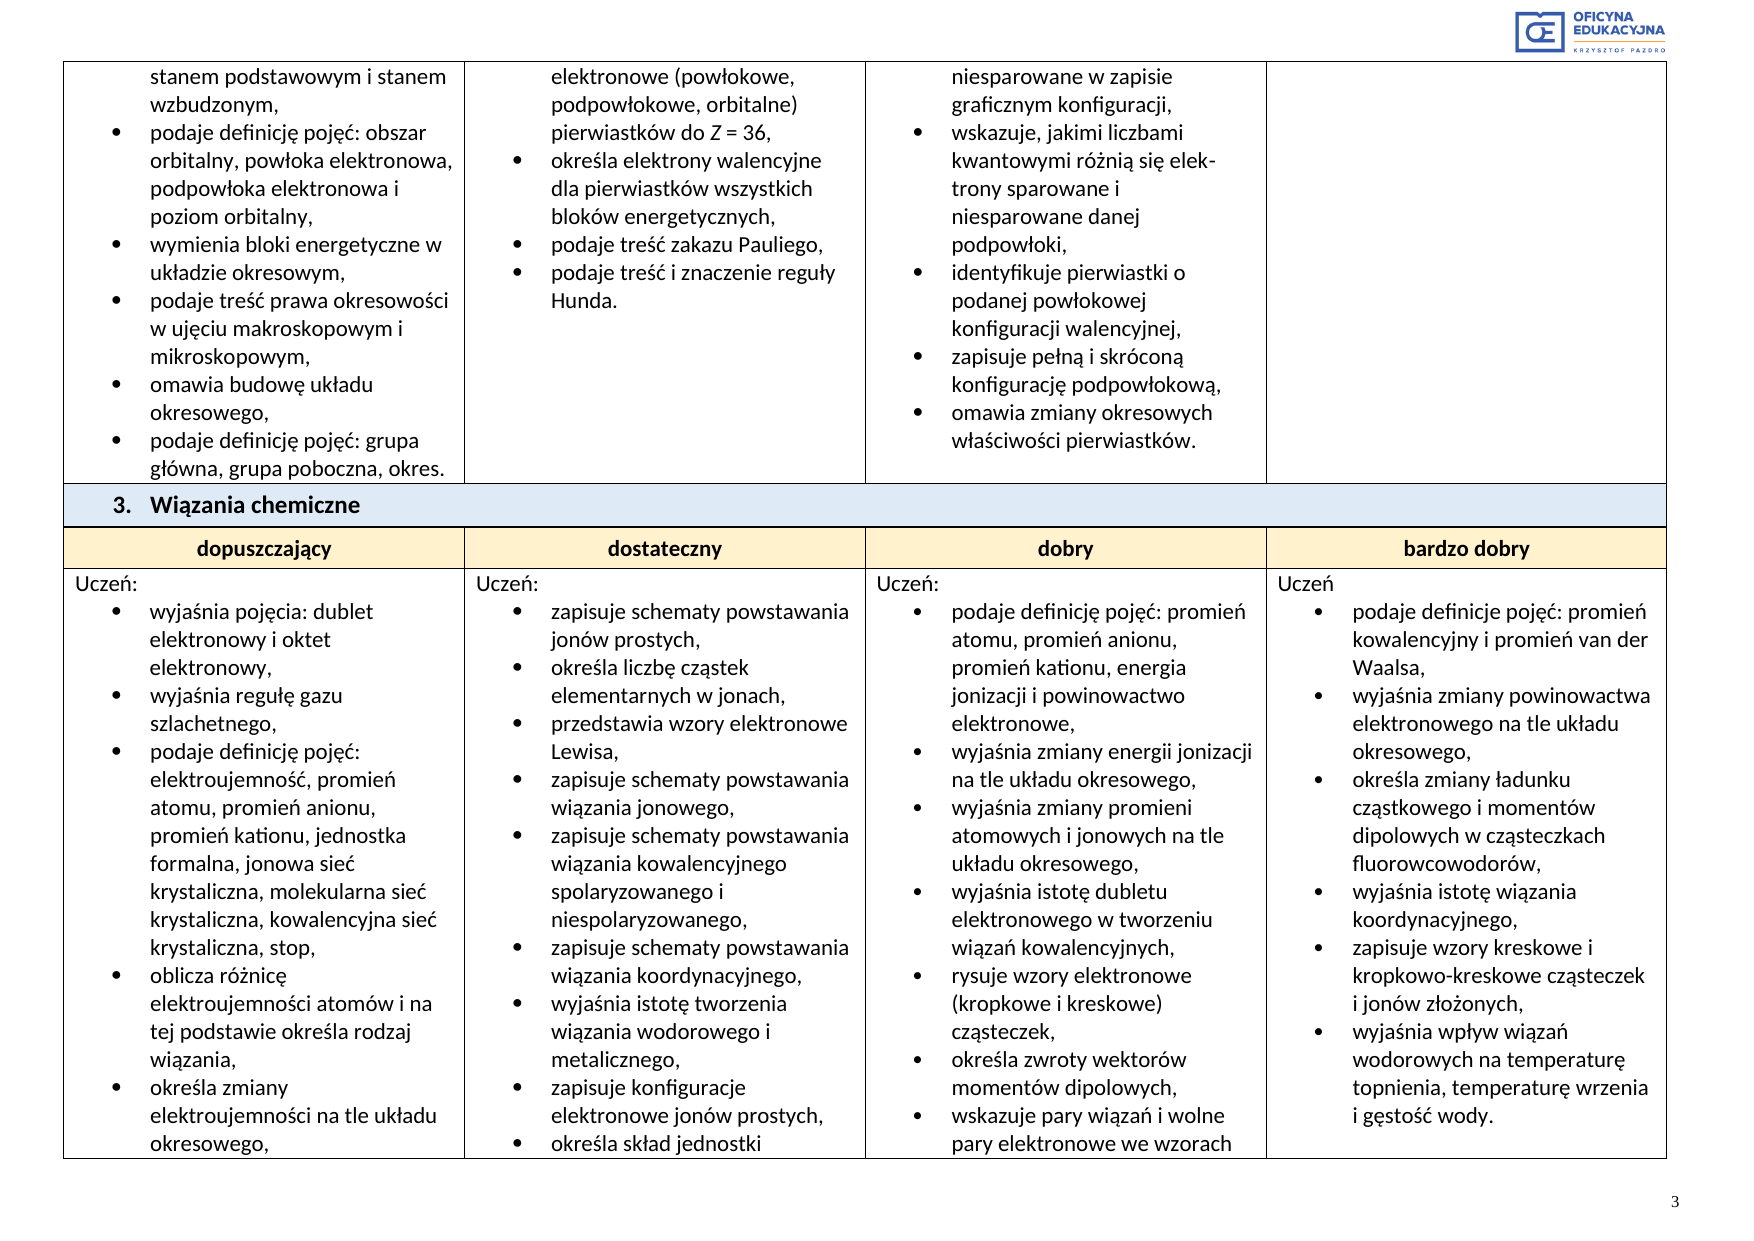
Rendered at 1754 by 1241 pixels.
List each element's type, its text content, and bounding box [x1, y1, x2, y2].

table_cell bardzo dobry [1267, 528, 1666, 568]
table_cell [465, 569, 865, 1157]
table_cell dostateczny [465, 528, 865, 568]
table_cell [866, 569, 1266, 1157]
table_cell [64, 62, 464, 482]
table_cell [465, 62, 865, 482]
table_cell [866, 62, 1266, 482]
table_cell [64, 569, 464, 1157]
table_cell dopuszczający [64, 528, 464, 568]
table_cell dobry [866, 528, 1266, 568]
picture [1511, 8, 1667, 56]
table_cell Wiązania chemiczne [64, 484, 1666, 526]
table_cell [1267, 62, 1666, 482]
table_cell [1267, 569, 1666, 1157]
